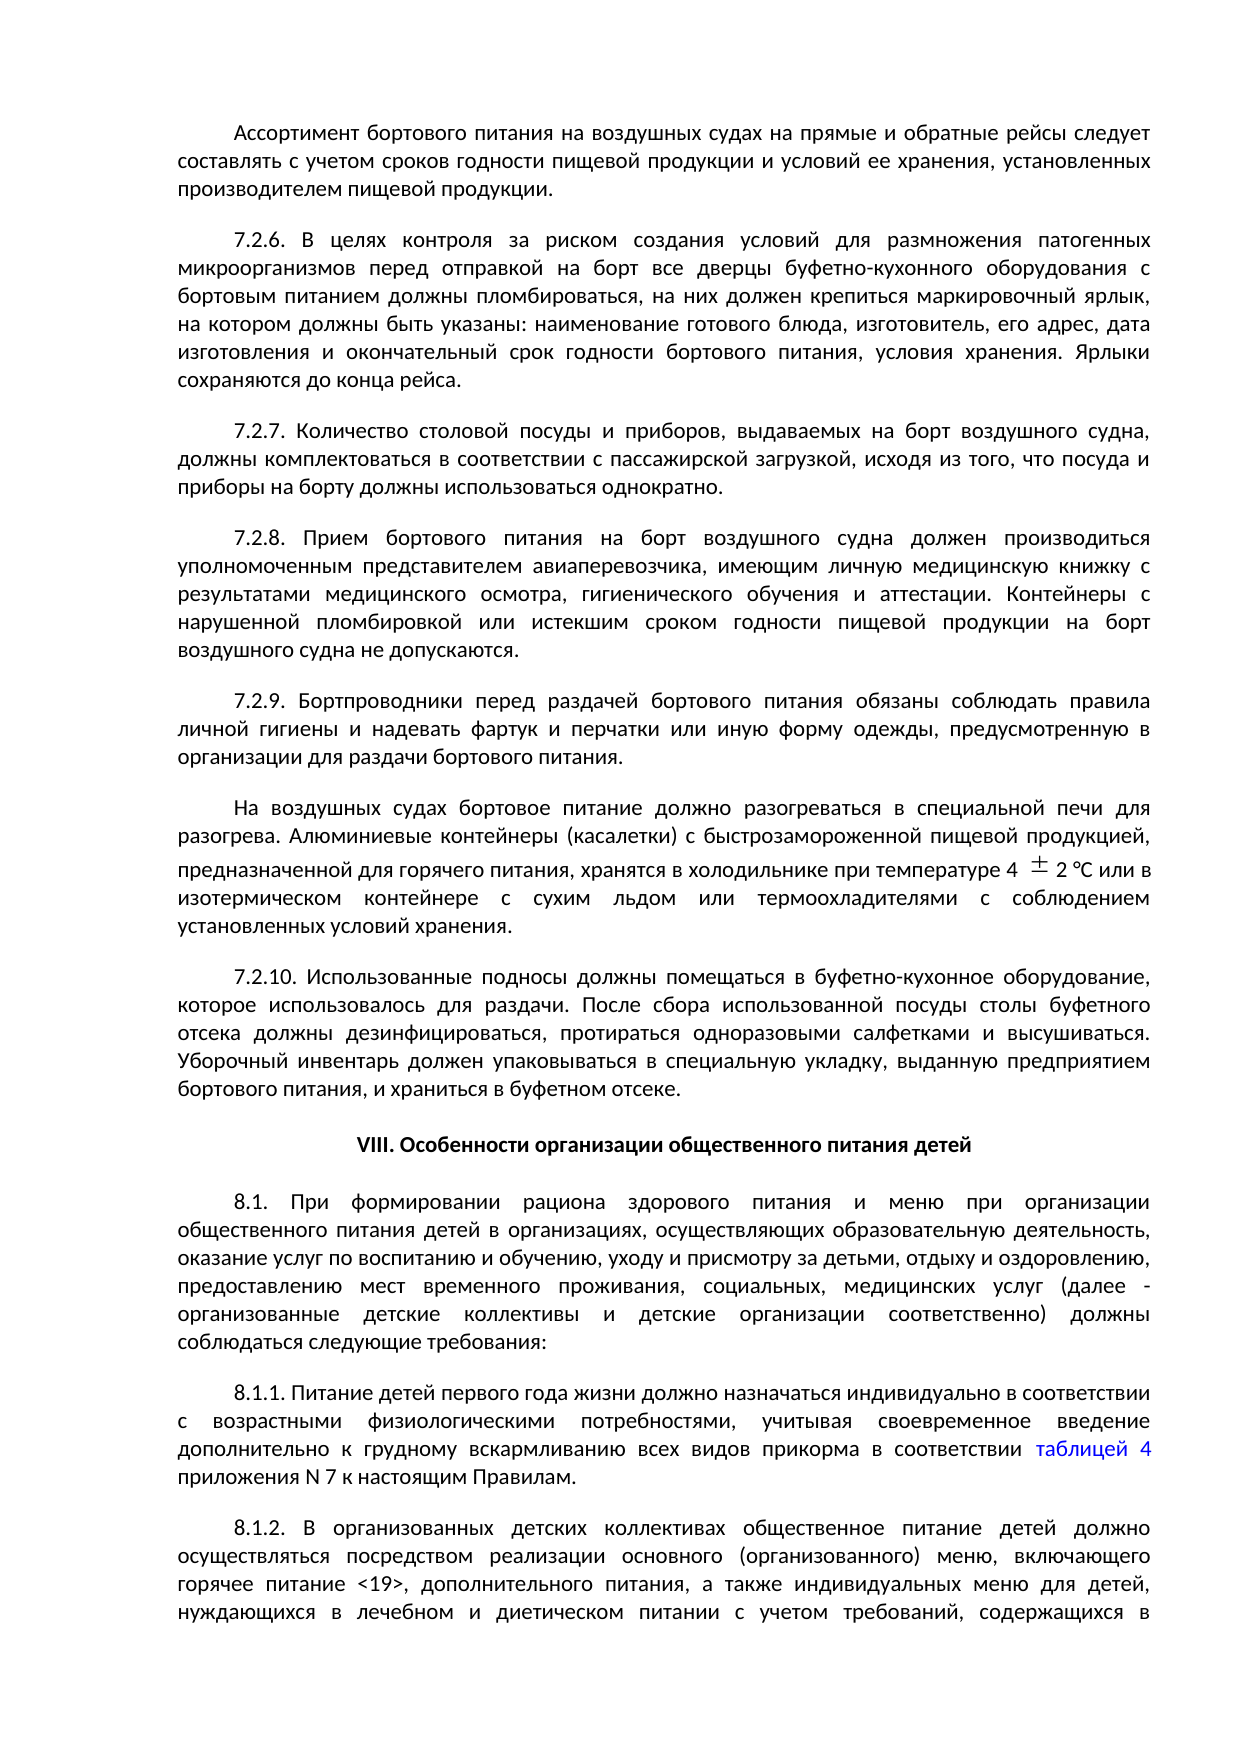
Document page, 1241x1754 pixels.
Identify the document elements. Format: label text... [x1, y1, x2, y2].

text 7.2.10. Использованные подносы должны помещаться в буфетно-кухонное оборудование, которое использовалось для раздачи. После сбора использованной посуды столы буфетного отсека должны дезинфицироваться, протираться одноразовыми салфетками и высушиваться. Уборочный инвентарь должен упаковываться в специальную укладку, выданную предприятием бортового питания, и храниться в буфетном отсеке. [177, 962, 1152, 1102]
text 8.1.1. Питание детей первого года жизни должно назначаться индивидуально в соответствии с возрастными физиологическими потребностями, учитывая своевременное введение дополнительно к грудному вскармливанию всех видов прикорма в соответствии таблицей 4 приложения N 7 к настоящим Правилам. [177, 1378, 1152, 1490]
text 7.2.6. В целях контроля за риском создания условий для размножения патогенных микроорганизмов перед отправкой на борт все дверцы буфетно-кухонного оборудования с бортовым питанием должны пломбироваться, на них должен крепиться маркировочный ярлык, на котором должны быть указаны: наименование готового блюда, изготовитель, его адрес, дата изготовления и окончательный срок годности бортового питания, условия хранения. Ярлыки сохраняются до конца рейса. [177, 225, 1152, 393]
text 7.2.9. Бортпроводники перед раздачей бортового питания обязаны соблюдать правила личной гигиены и надевать фартук и перчатки или иную форму одежды, предусмотренную в организации для раздачи бортового питания. [177, 686, 1152, 770]
text 7.2.7. Количество столовой посуды и приборов, выдаваемых на борт воздушного судна, должны комплектоваться в соответствии с пассажирской загрузкой, исходя из того, что посуда и приборы на борту должны использоваться однократно. [177, 416, 1152, 500]
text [177, 1513, 1152, 1625]
text 8.1. При формировании рациона здорового питания и меню при организации общественного питания детей в организациях, осуществляющих образовательную деятельность, оказание услуг по воспитанию и обучению, уходу и присмотру за детьми, отдыху и оздоровлению, предоставлению мест временного проживания, социальных, медицинских услуг (далее - организованные детские коллективы и детские организации соответственно) должны соблюдаться следующие требования: [177, 1187, 1152, 1355]
text 7.2.8. Прием бортового питания на борт воздушного судна должен производиться уполномоченным представителем авиаперевозчика, имеющим личную медицинскую книжку с результатами медицинского осмотра, гигиенического обучения и аттестации. Контейнеры с нарушенной пломбировкой или истекшим сроком годности пищевой продукции на борт воздушного судна не допускаются. [177, 523, 1152, 663]
text Ассортимент бортового питания на воздушных судах на прямые и обратные рейсы следует составлять с учетом сроков годности пищевой продукции и условий ее хранения, установленных производителем пищевой продукции. [177, 118, 1152, 202]
text VIII. Особенности организации общественного питания детей [177, 1131, 1152, 1158]
text На воздушных судах бортовое питание должно разогреваться в специальной печи для разогрева. Алюминиевые контейнеры (касалетки) с быстрозамороженной пищевой продукцией, предназначенной для горячего питания, хранятся в холодильнике при температуре 4 2 °C или в изотермическом контейнере с сухим льдом или термоохладителями с соблюдением установленных условий хранения. [177, 793, 1152, 939]
